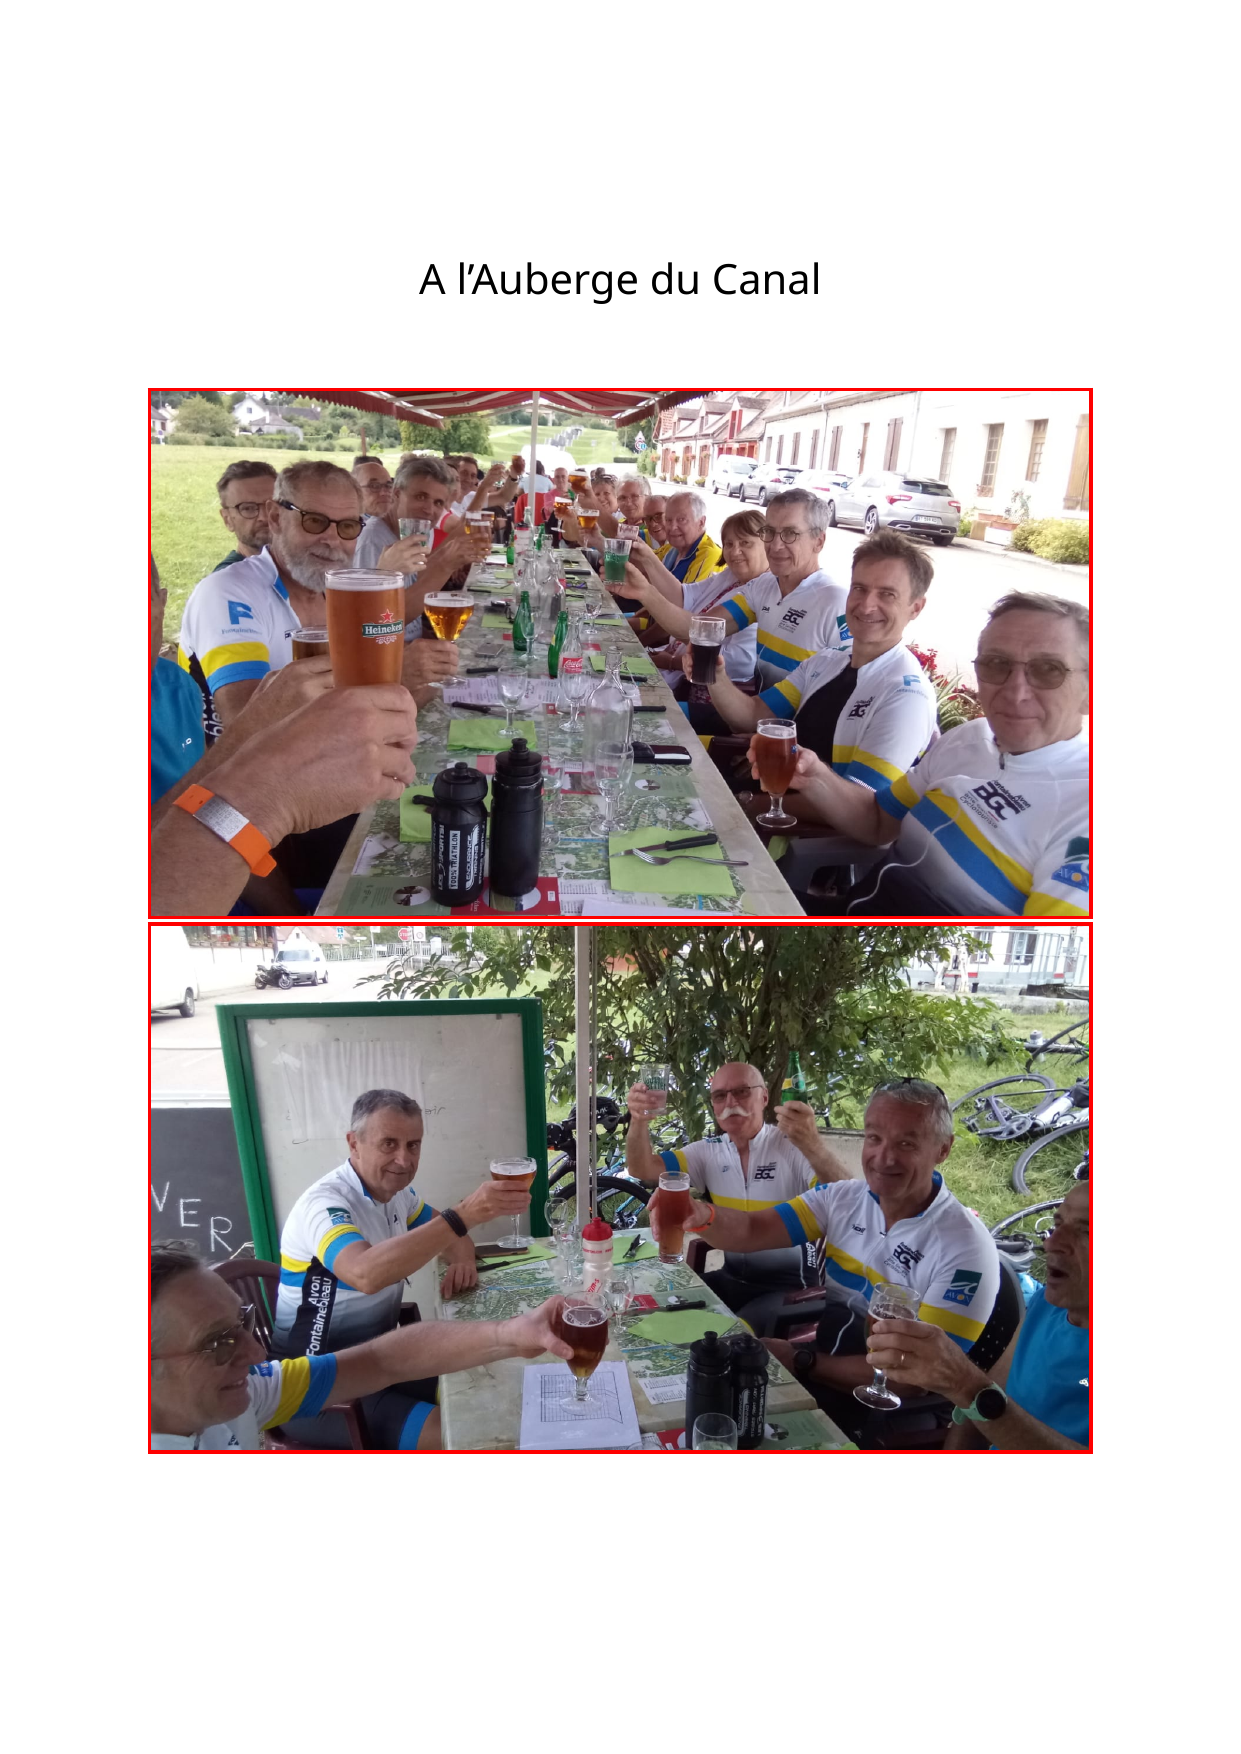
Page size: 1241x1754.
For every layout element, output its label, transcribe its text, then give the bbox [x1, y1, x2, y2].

picture [151, 391, 1089, 916]
picture [151, 926, 1089, 1450]
text A l’Auberge du Canal [148, 250, 1093, 307]
